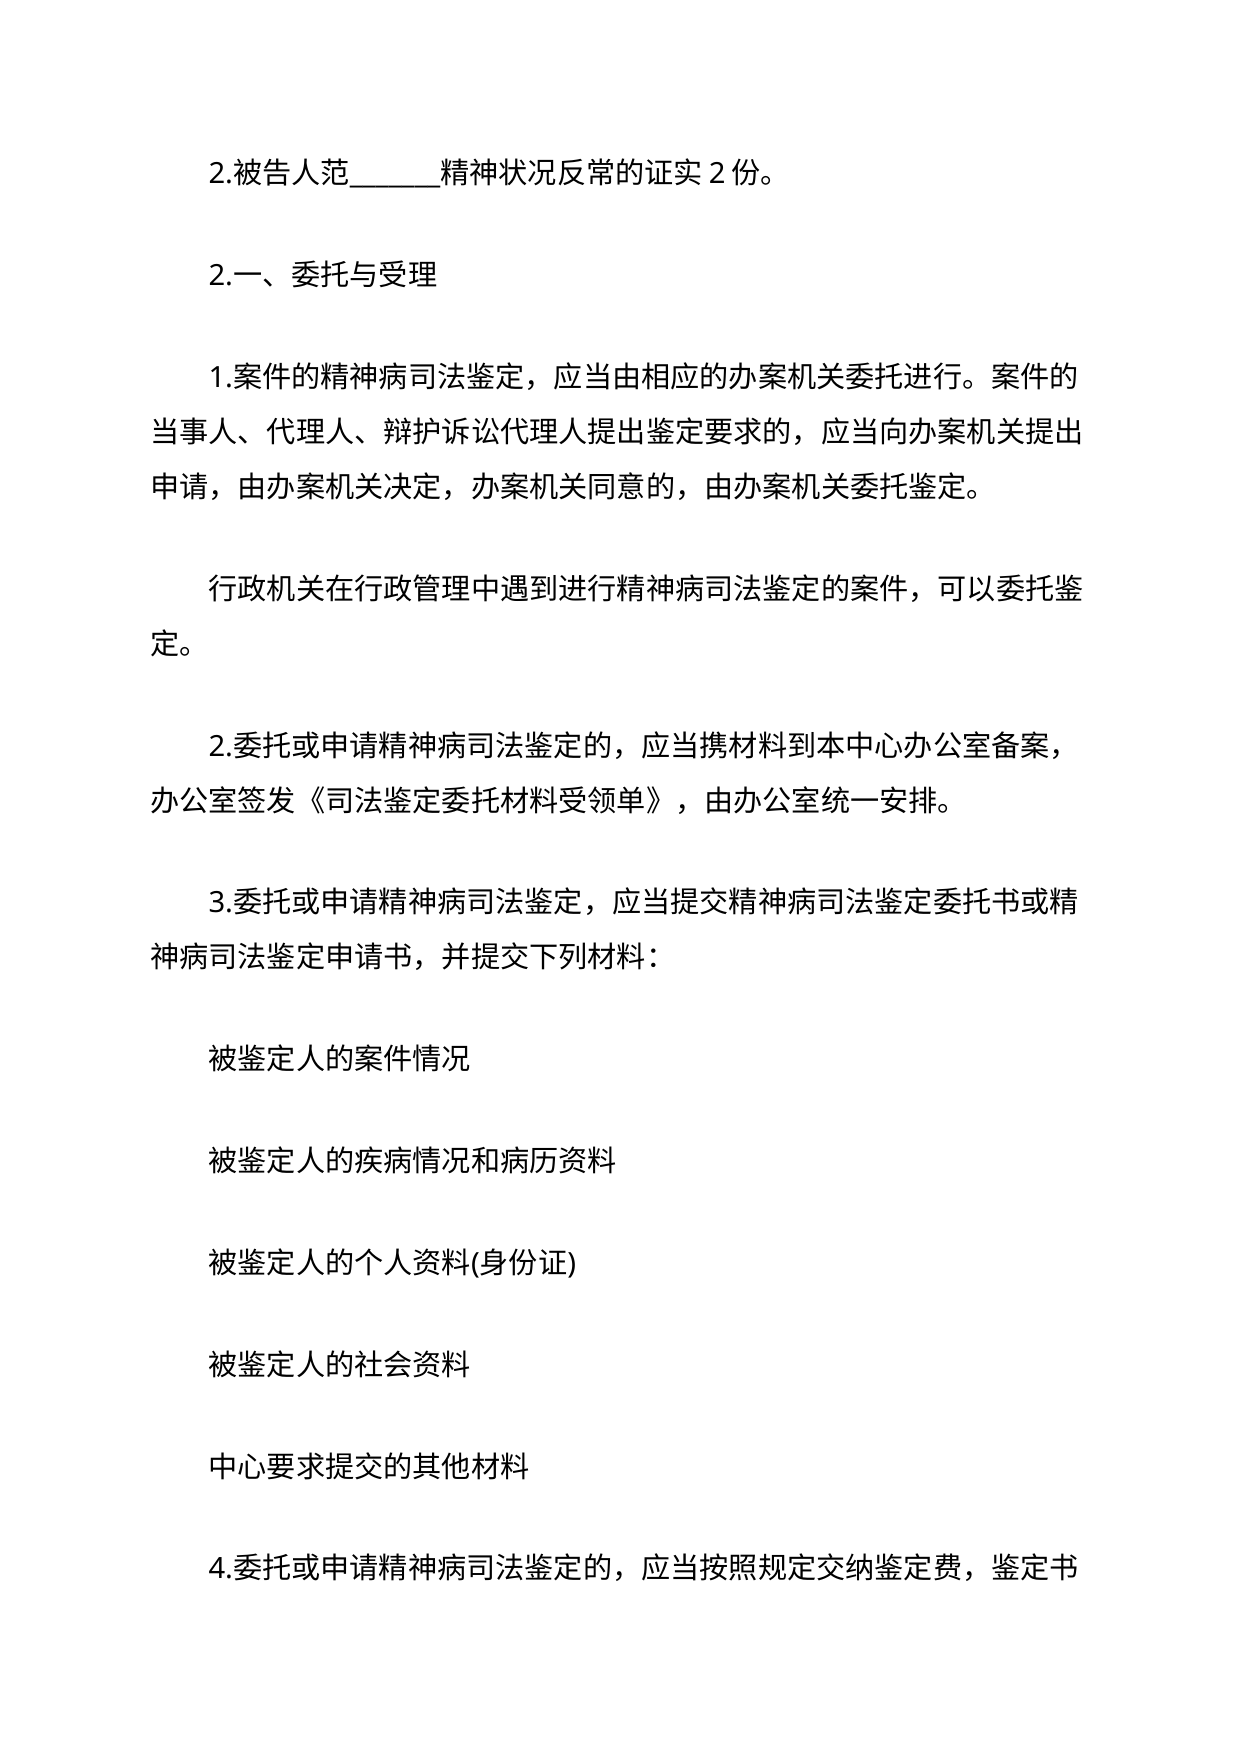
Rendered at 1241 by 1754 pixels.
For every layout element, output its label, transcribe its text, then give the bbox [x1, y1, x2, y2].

text 1.案件的精神病司法鉴定，应当由相应的办案机关委托进行。案件的当事人、代理人、辩护诉讼代理人提出鉴定要求的，应当向办案机关提出申请，由办案机关决定，办案机关同意的，由办案机关委托鉴定。 [150, 354, 1090, 506]
text 被鉴定人的个人资料(身份证) [150, 1239, 1090, 1282]
text 被鉴定人的案件情况 [150, 1036, 1090, 1078]
text 被鉴定人的社会资料 [150, 1341, 1090, 1384]
text 2.被告人范_______精神状况反常的证实2份。 [150, 150, 1090, 192]
text 行政机关在行政管理中遇到进行精神病司法鉴定的案件，可以委托鉴定。 [150, 566, 1090, 663]
text 2.委托或申请精神病司法鉴定的，应当携材料到本中心办公室备案，办公室签发《司法鉴定委托材料受领单》，由办公室统一安排。 [150, 722, 1090, 819]
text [150, 1545, 1090, 1587]
text 2.一、委托与受理 [150, 252, 1090, 294]
text 3.委托或申请精神病司法鉴定，应当提交精神病司法鉴定委托书或精神病司法鉴定申请书，并提交下列材料： [150, 879, 1090, 976]
text 被鉴定人的疾病情况和病历资料 [150, 1138, 1090, 1180]
text 中心要求提交的其他材料 [150, 1443, 1090, 1485]
